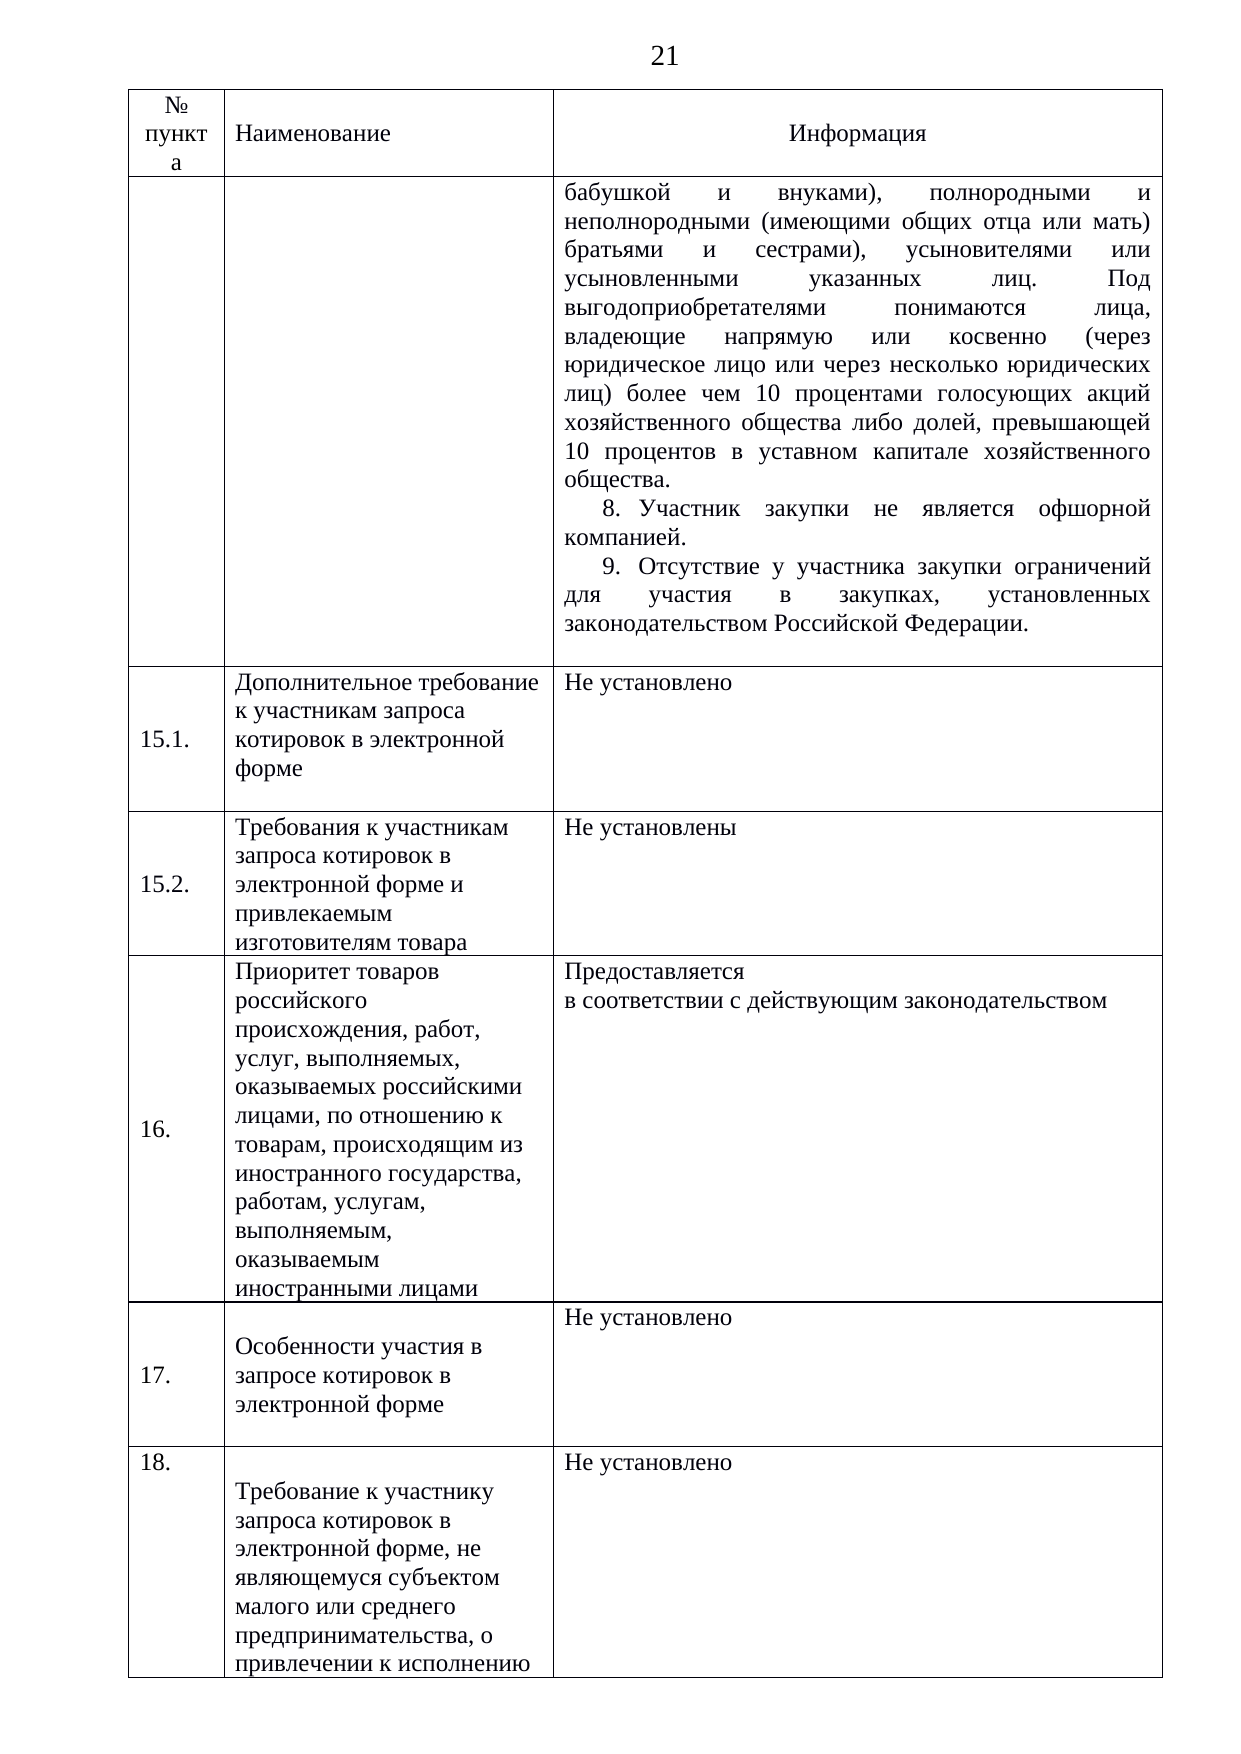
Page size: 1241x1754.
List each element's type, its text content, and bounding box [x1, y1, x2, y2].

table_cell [225, 177, 553, 666]
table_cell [554, 177, 1162, 666]
table_cell Предоставляется в соответствии с действующим законодательством [554, 956, 1162, 1301]
table_header Информация [554, 90, 1162, 176]
table_cell 15.2. [129, 812, 224, 955]
table_cell Дополнительное требование к участникам запроса котировок в электронной форме [225, 667, 553, 811]
table_cell [129, 1303, 224, 1446]
table_cell [129, 956, 224, 1301]
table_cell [225, 1447, 553, 1677]
table_cell Не установлено [554, 667, 1162, 811]
table_cell [129, 177, 224, 666]
table_cell Не установлено [554, 1303, 1162, 1446]
table_header № пункта [129, 90, 224, 176]
table_cell Не установлены [554, 812, 1162, 955]
table_header Наименование [225, 90, 553, 176]
table_cell Требования к участникам запроса котировок в электронной форме и привлекаемым изготовителям товара [225, 812, 553, 955]
table_cell [129, 1447, 224, 1677]
table_cell 15.1. [129, 667, 224, 811]
table_cell Приоритет товаров российского происхождения, работ, услуг, выполняемых, оказываемых российскими лицами, по отношению к товарам, происходящим из иностранного государства, работам, услугам, выполняемым, оказываемым иностранными лицами [225, 956, 553, 1301]
table_cell Особенности участия в запросе котировок в электронной форме [225, 1303, 553, 1446]
table_cell Не установлено [554, 1447, 1162, 1677]
